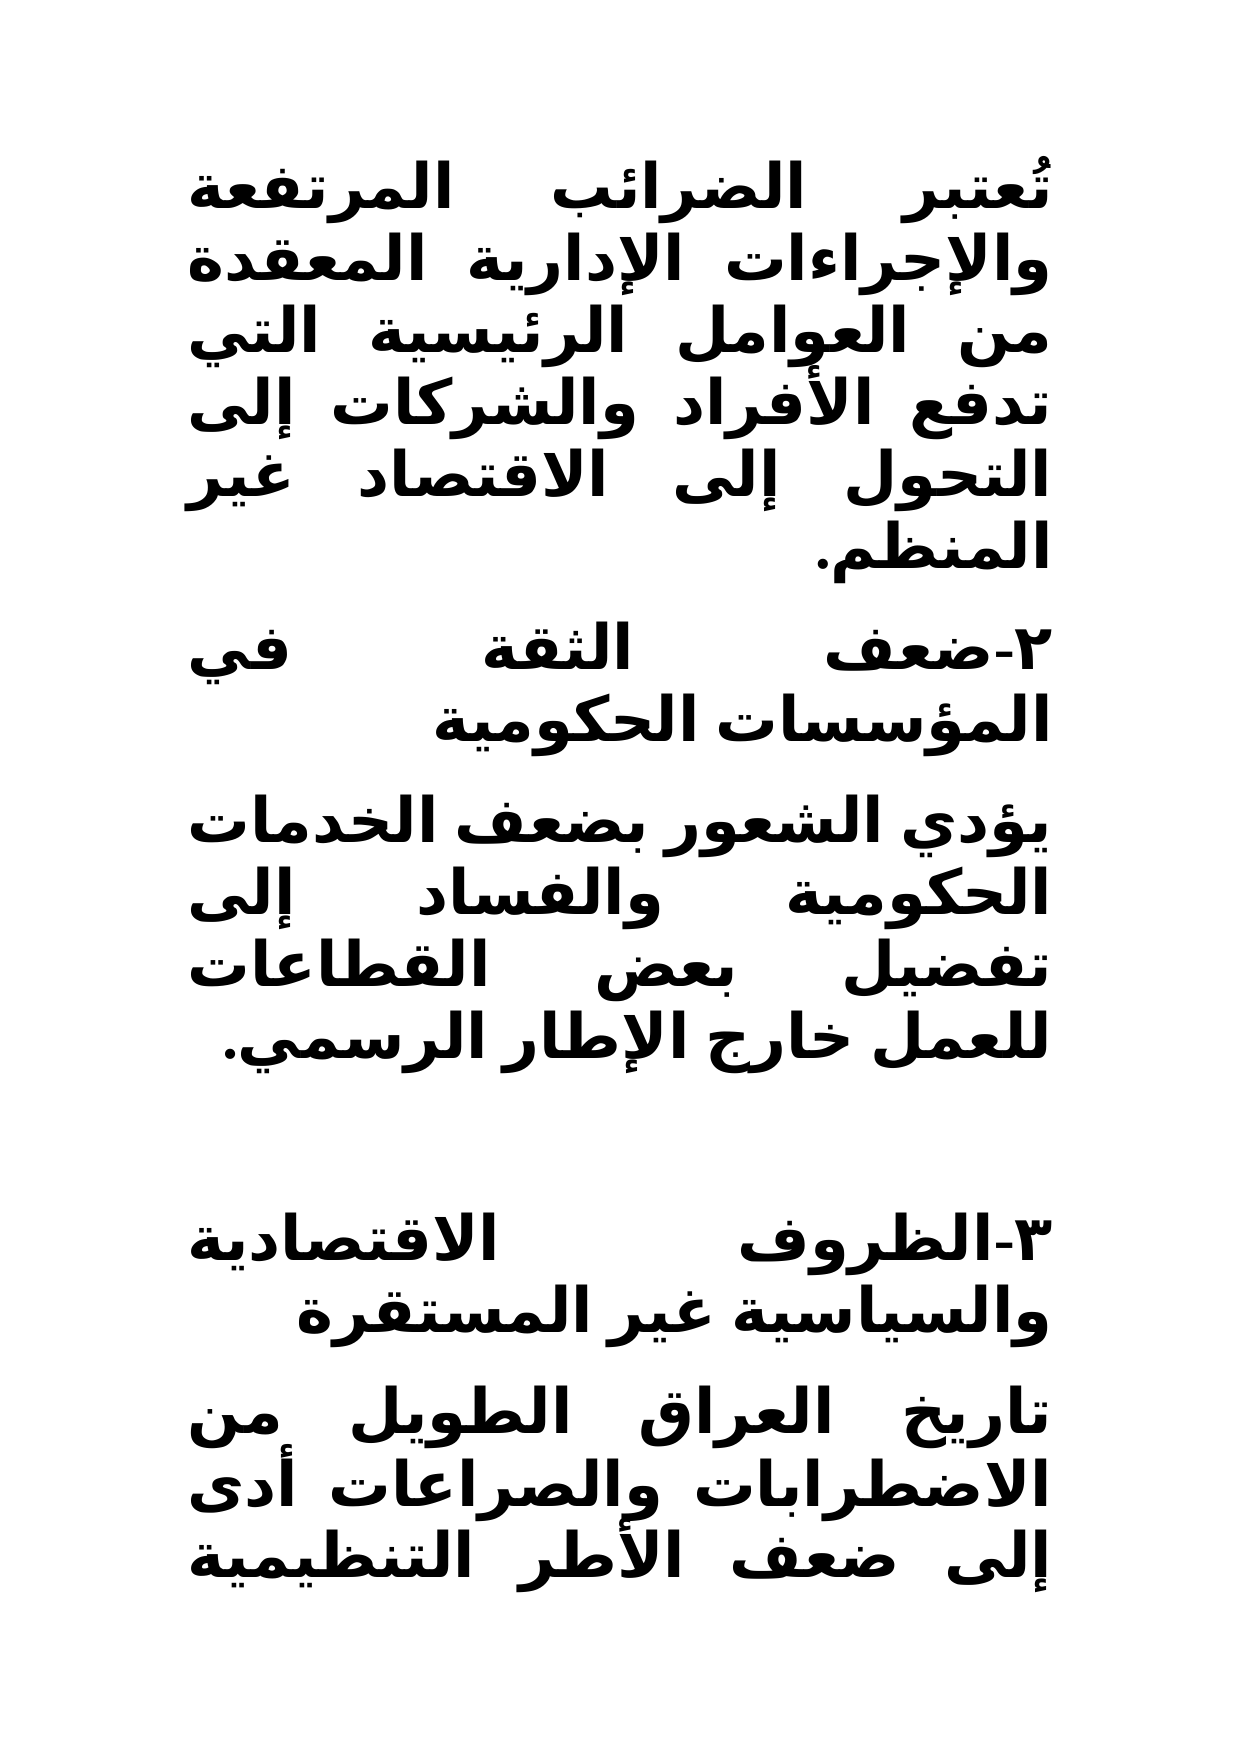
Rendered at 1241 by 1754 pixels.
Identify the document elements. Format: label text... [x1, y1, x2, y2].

text تُعتبر الضرائب المرتفعة والإجراءات الإدارية المعقدة من العوامل الرئيسية التي تدفع الأفراد والشركات إلى التحول إلى الاقتصاد غير المنظم. [187, 150, 1053, 582]
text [187, 1376, 1053, 1591]
text ٢-ضعف الثقة في المؤسسات الحكومية [187, 611, 1053, 755]
text يؤدي الشعور بضعف الخدمات الحكومية والفساد إلى تفضيل بعض القطاعات للعمل خارج الإطار الرسمي. [187, 784, 1053, 1072]
text ٣-الظروف الاقتصادية والسياسية غير المستقرة [187, 1202, 1053, 1346]
